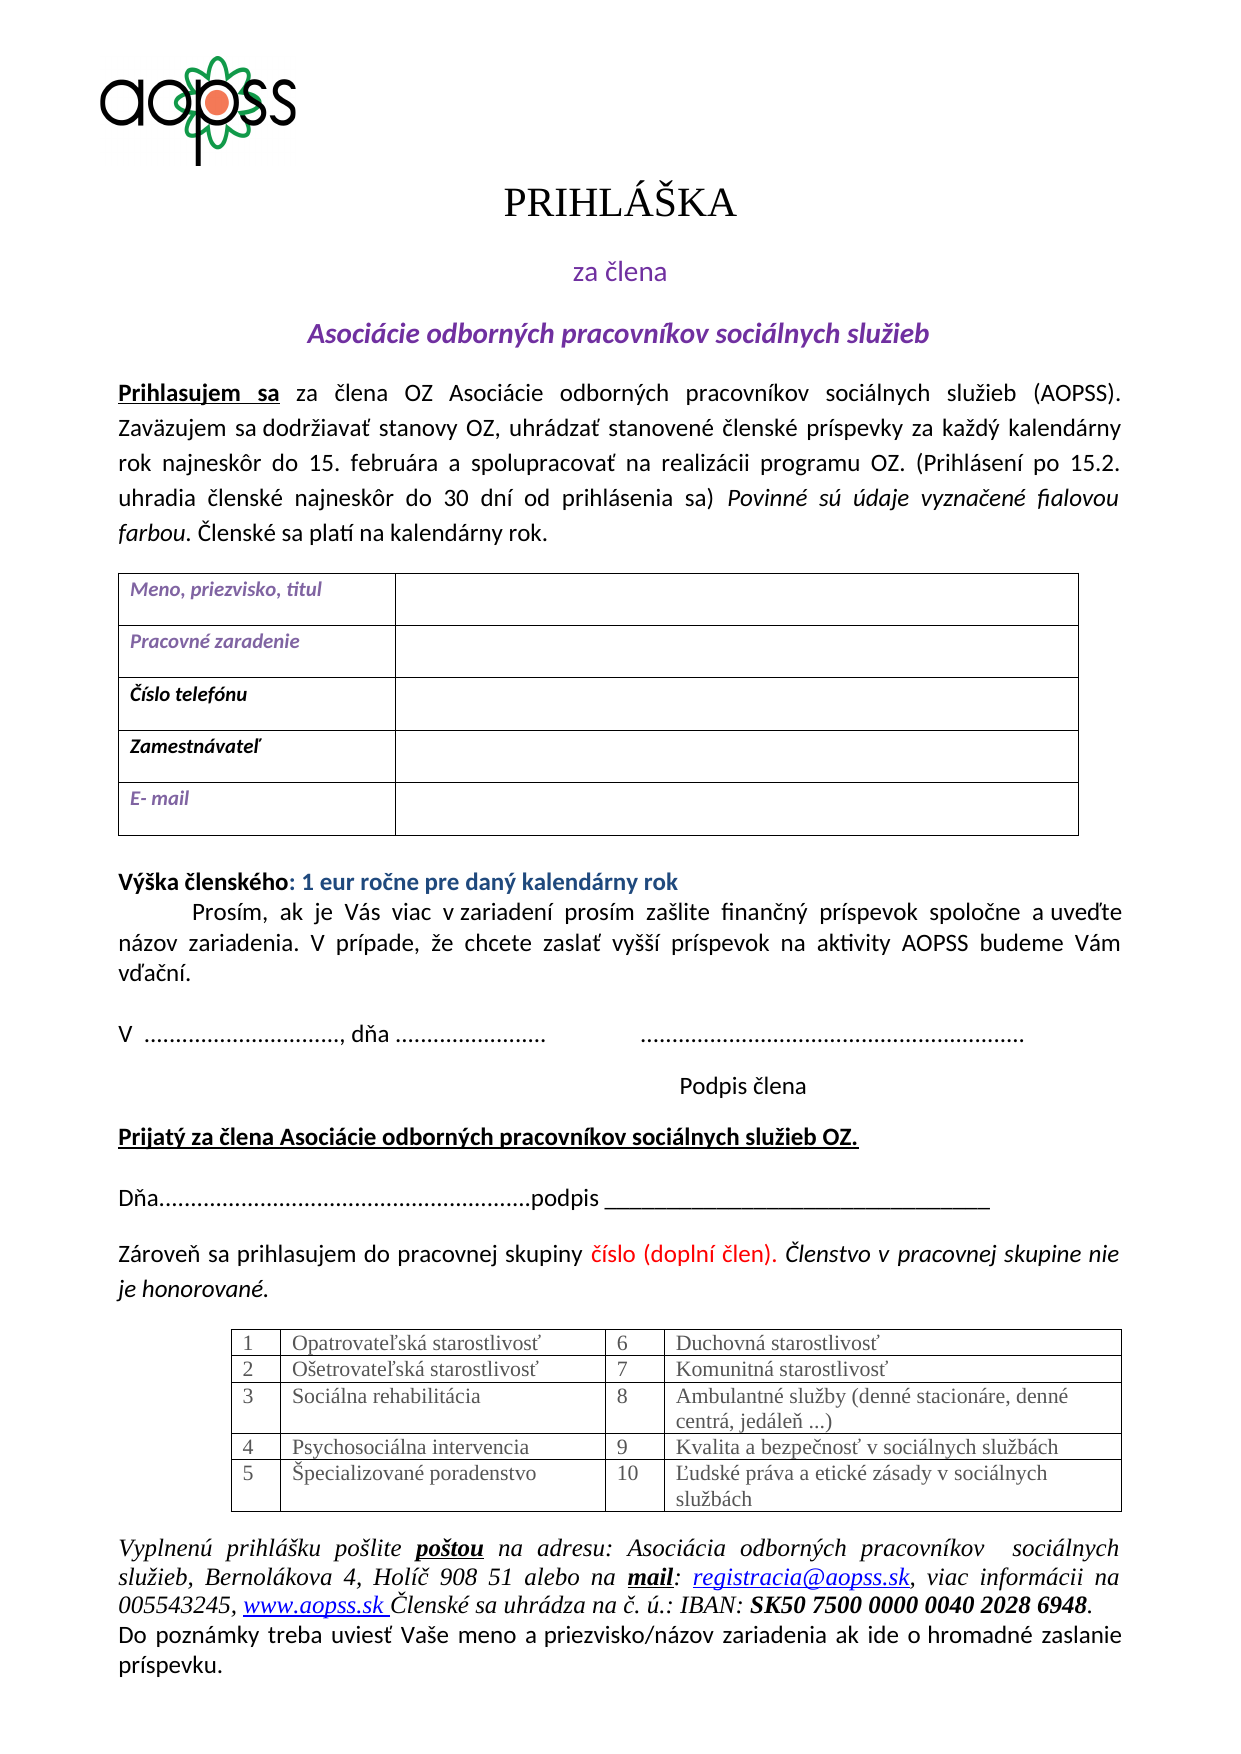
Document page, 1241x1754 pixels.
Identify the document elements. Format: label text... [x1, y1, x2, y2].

text Zároveň sa prihlasujem do pracovnej skupiny číslo (doplní člen). Členstvo v pracovnej skupine nie je honorované. [118, 1238, 1122, 1304]
text Podpis člena [650, 1070, 1122, 1101]
table_cell [396, 731, 1078, 782]
table_cell Komunitná starostlivosť [665, 1356, 1121, 1382]
picture [100, 56, 296, 166]
table_cell Číslo telefónu [119, 678, 395, 730]
table_header 6 [606, 1330, 664, 1355]
text Asociácie odborných pracovníkov sociálnych služieb [118, 315, 1122, 351]
text Prihlasujem sa za člena OZ Asociácie odborných pracovníkov sociálnych služieb (AOPSS). Zaväzujem sa dodržiavať stanovy OZ, uhrádzať stanovené členské príspevky za každý kalendárny rok najneskôr do 15. februára a spolupracovať na realizácii programu OZ. (Prihlásení po 15.2. uhradia členské najneskôr do 30 dní od prihlásenia sa) Povinné sú údaje vyznačené fialovou farbou. Členské sa platí na kalendárny rok. [118, 377, 1122, 547]
table_cell Ošetrovateľská starostlivosť [281, 1356, 605, 1382]
table_cell 3 [232, 1383, 280, 1433]
table_cell Ľudské práva a etické zásady v sociálnych službách [665, 1460, 1121, 1511]
text Prosím, ak je Vás viac v zariadení prosím zašlite finančný príspevok spoločne a uveďte názov zariadenia. V prípade, že chcete zaslať vyšší príspevok na aktivity AOPSS budeme Vám vďační. [118, 897, 1122, 988]
table_cell 2 [232, 1356, 280, 1382]
table_header Meno, priezvisko, titul [119, 574, 395, 625]
table_cell Pracovné zaradenie [119, 626, 395, 677]
table_header [396, 574, 1078, 625]
text Výška členského: 1 eur ročne pre daný kalendárny rok [118, 866, 1122, 897]
table_header Opatrovateľská starostlivosť [281, 1330, 605, 1355]
table_cell Zamestnávateľ [119, 731, 395, 782]
table_cell [396, 626, 1078, 677]
table_cell 10 [606, 1460, 664, 1511]
text Prijatý za člena Asociácie odborných pracovníkov sociálnych služieb OZ. [118, 1121, 1122, 1152]
table_cell [396, 783, 1078, 834]
table_cell Ambulantné služby (denné stacionáre, denné centrá, jedáleň ...) [665, 1383, 1121, 1433]
table_header Duchovná starostlivosť [665, 1330, 1121, 1355]
table_cell E- mail [119, 783, 395, 834]
table_cell Kvalita a bezpečnosť v sociálnych službách [665, 1434, 1121, 1459]
table_cell [396, 678, 1078, 730]
table_cell Špecializované poradenstvo [281, 1460, 605, 1511]
table_cell Psychosociálna intervencia [281, 1434, 605, 1459]
table_cell 7 [606, 1356, 664, 1382]
text PRIHLÁŠKA [118, 177, 1122, 225]
table_cell 8 [606, 1383, 664, 1433]
table_cell 5 [232, 1460, 280, 1511]
text V ..............................., dňa ........................ ............................................................. [118, 1019, 1122, 1049]
text za člena [118, 253, 1122, 289]
table_cell 4 [232, 1434, 280, 1459]
text Dňa...........................................................podpis _______________________________ [118, 1182, 1122, 1213]
table_header 1 [232, 1330, 280, 1355]
table_cell 9 [606, 1434, 664, 1459]
table_cell Sociálna rehabilitácia [281, 1383, 605, 1433]
